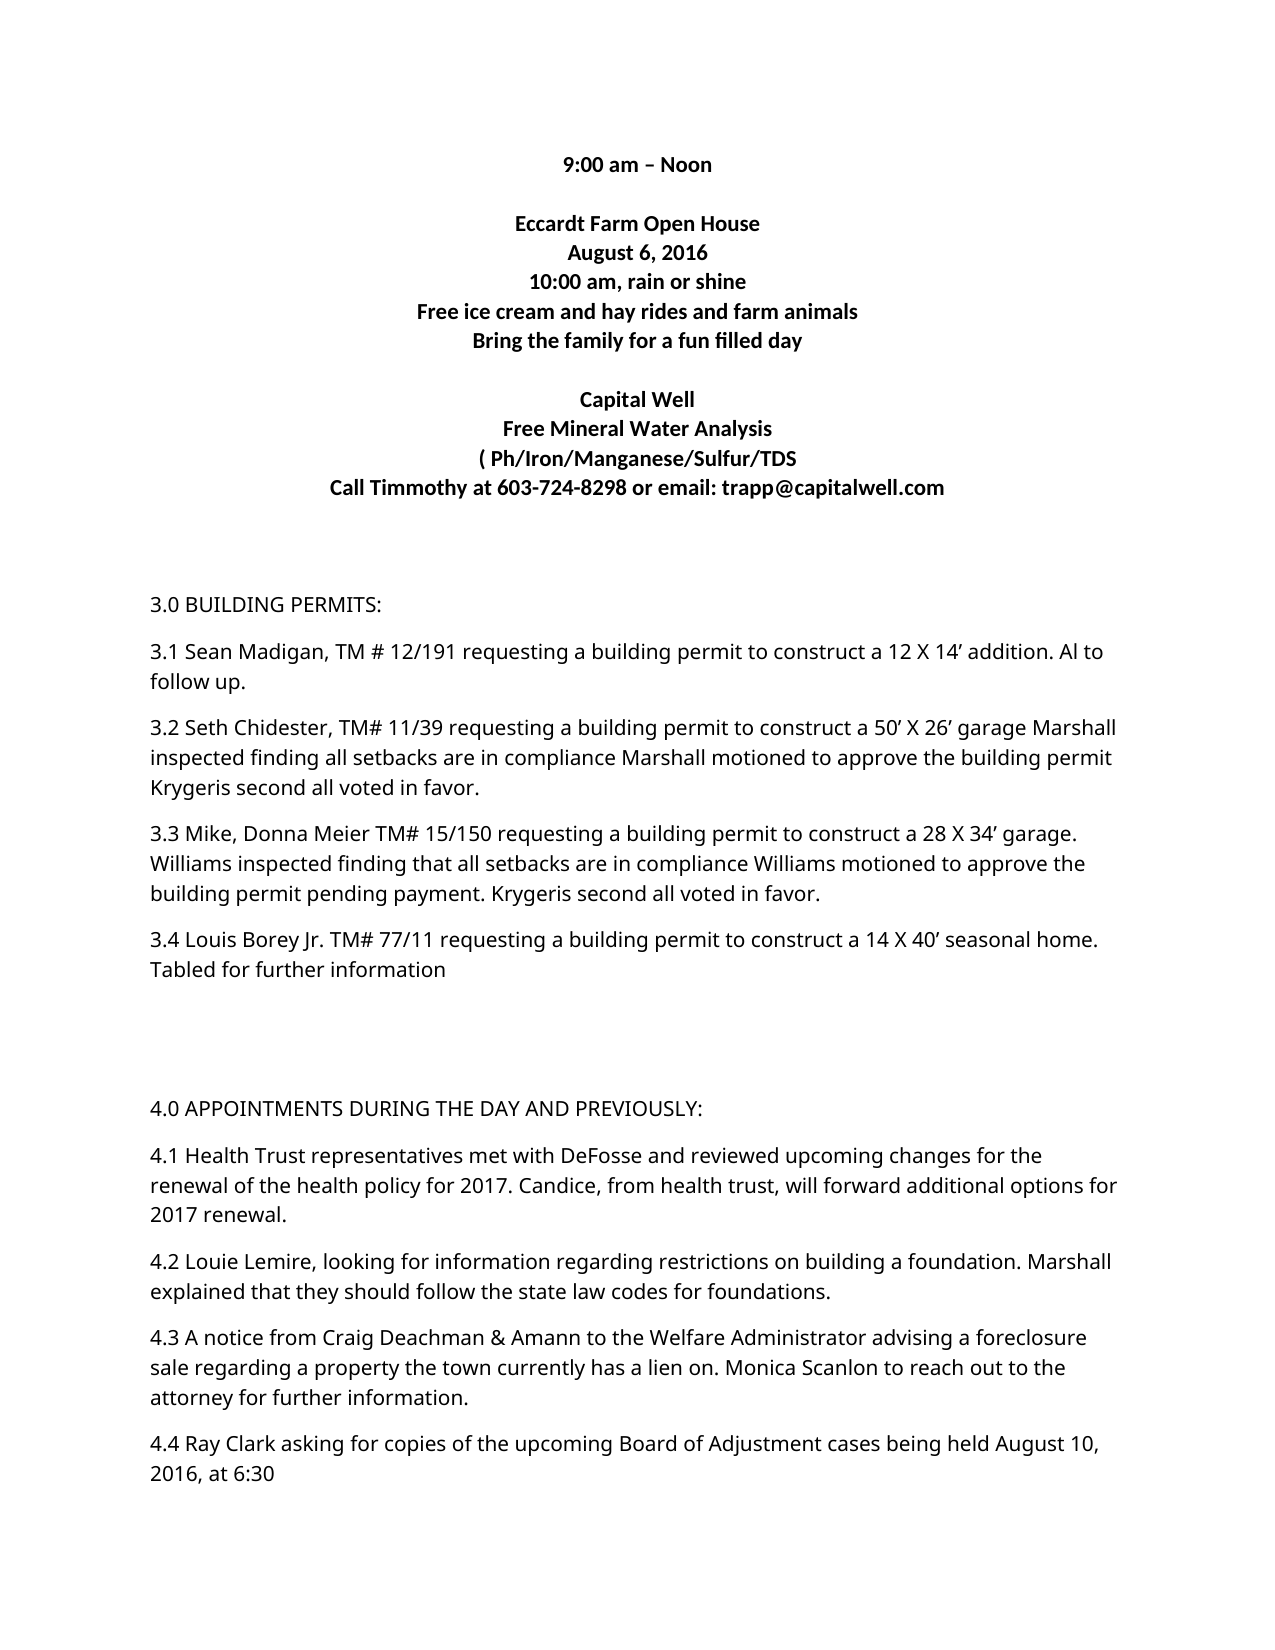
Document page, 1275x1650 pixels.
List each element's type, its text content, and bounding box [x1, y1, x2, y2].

text 4.0 APPOINTMENTS DURING THE DAY AND PREVIOUSLY: [150, 1094, 1125, 1123]
text 4.1 Health Trust representatives met with DeFosse and reviewed upcoming changes for the renewal of the health policy for 2017. Candice, from health trust, will forward additional options for 2017 renewal. [150, 1141, 1125, 1229]
text Call Timmothy at 603-724-8298 or email: trapp@capitalwell.com [150, 473, 1125, 501]
text Free ice cream and hay rides and farm animals [150, 297, 1125, 325]
text 3.2 Seth Chidester, TM# 11/39 requesting a building permit to construct a 50’ X 26’ garage inspected finding all setbacks are in compliance motioned to approve the building permit Krygeris second all voted in favor. [150, 713, 1125, 801]
text Capital Well [150, 385, 1125, 413]
text ( Ph/Iron/Manganese/Sulfur/TDS [150, 444, 1125, 472]
text 4.4 Ray Clark asking for copies of the upcoming Board of Adjustment cases being held , at [150, 1429, 1125, 1488]
text 10:00 am, rain or shine [150, 267, 1125, 296]
text Bring the family for a fun filled day [150, 326, 1125, 354]
text 3.3 Mike, Donna Meier TM# 15/150 requesting a building permit to construct a 28 X 34’ garage. Williams inspected finding that all setbacks are in compliance Williams motioned to approve the building permit pending payment. Krygeris second all voted in favor. [150, 819, 1125, 907]
text 4.2 Louie Lemire, looking for information regarding restrictions on building a foundation. explained that they should follow the state law codes for foundations. [150, 1247, 1125, 1305]
text – [150, 150, 1125, 178]
text Free Mineral Water Analysis [150, 414, 1125, 442]
text Eccardt Farm Open House [150, 209, 1125, 237]
text 4.3 A notice from Craig Deachman & Amann to the Welfare Administrator advising a foreclosure sale regarding a property the town currently has a lien on. Monica Scanlon to reach out to the attorney for further information. [150, 1323, 1125, 1411]
text 3.0 BUILDING PERMITS: [150, 591, 1125, 619]
text 3.4 Louis Borey Jr. TM# 77/11 requesting a building permit to construct a 14 X 40’ seasonal home. Tabled for further information [150, 925, 1125, 984]
text 3.1 Sean Madigan, TM # 12/191 requesting a building permit to construct a 12 X 14’ addition. Al to follow up. [150, 637, 1125, 695]
